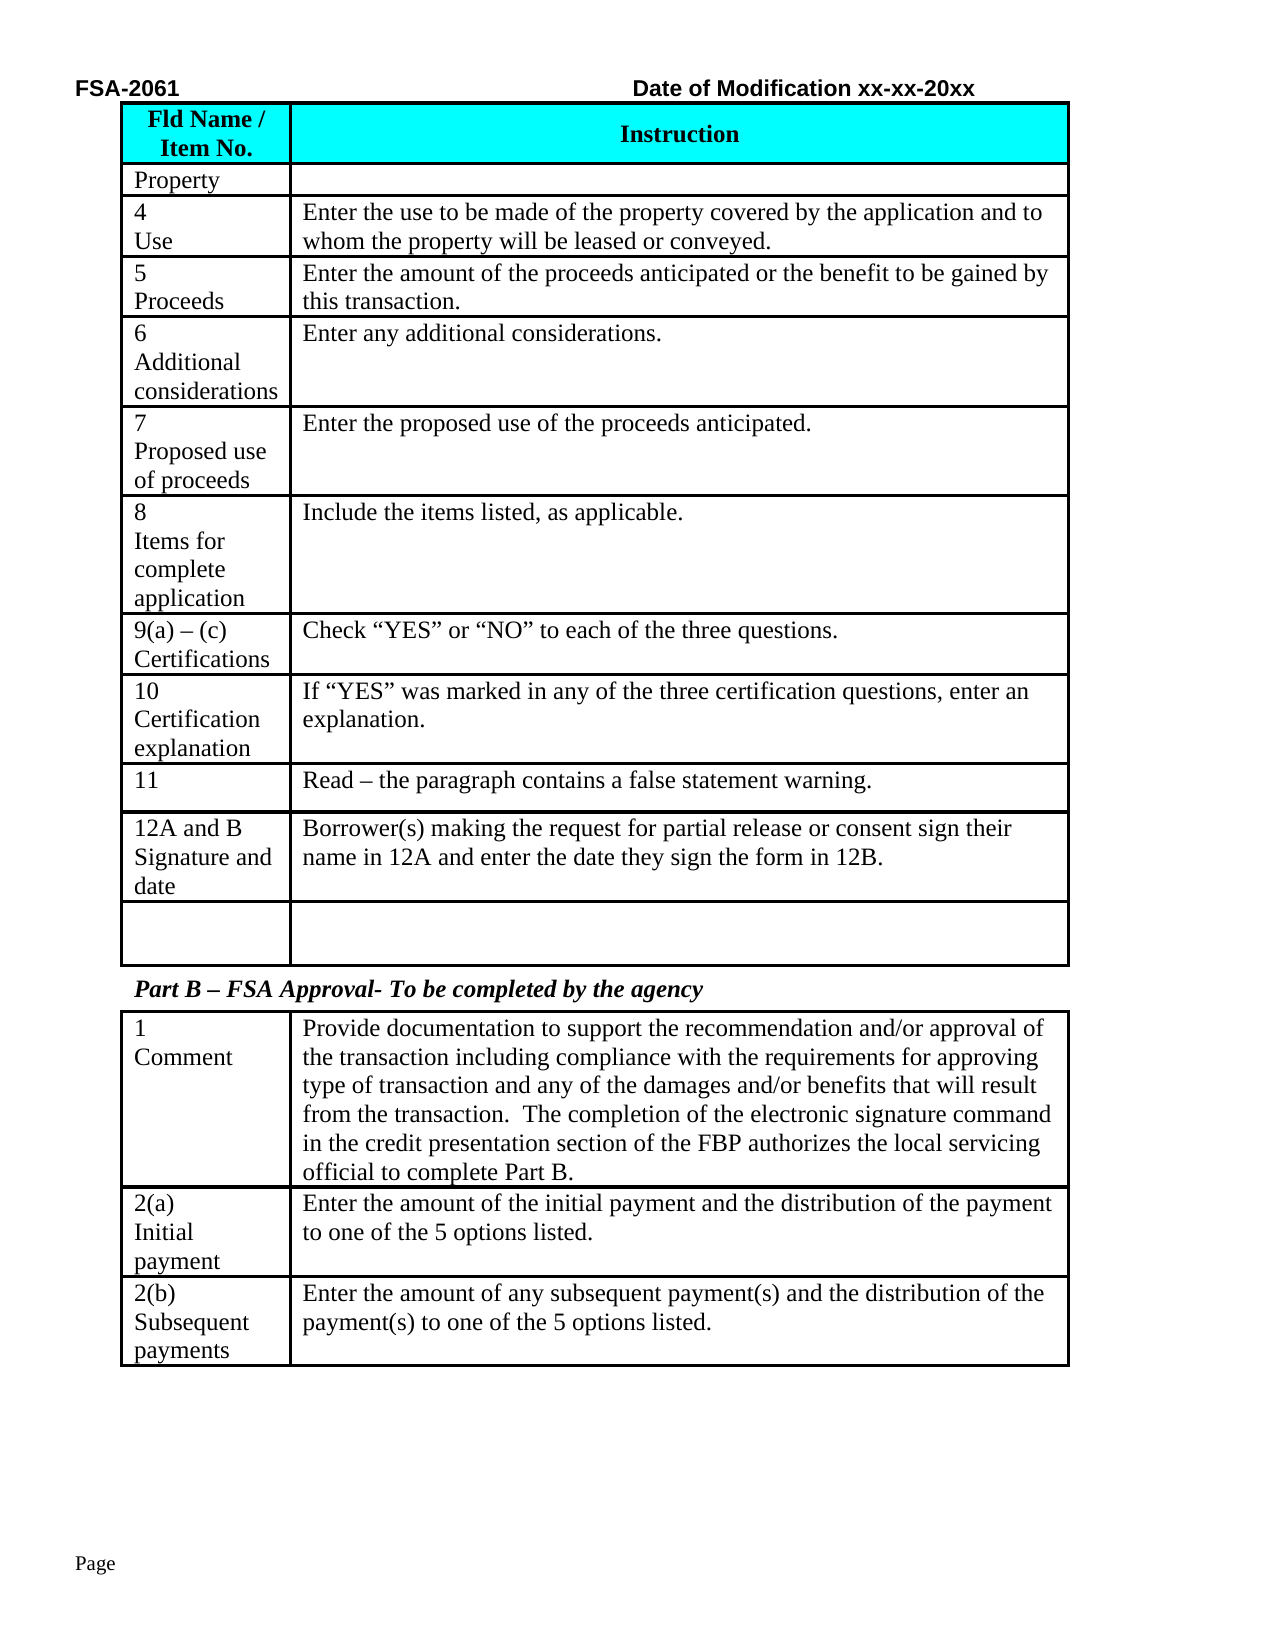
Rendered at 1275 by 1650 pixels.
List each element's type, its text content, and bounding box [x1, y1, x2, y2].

table_cell 2(b) Subsequent payments [123, 1278, 289, 1364]
table_cell [292, 903, 1067, 964]
table_cell 11 [123, 765, 289, 810]
table_cell 12A and B Signature and date [123, 814, 289, 900]
table_cell Include the items listed, as applicable. [292, 497, 1067, 612]
table_cell Enter the amount of the proceeds anticipated or the benefit to be gained by this transaction. [292, 258, 1067, 315]
table_cell Enter the proposed use of the proceeds anticipated. [292, 408, 1067, 494]
table_cell Enter the amount of any subsequent payment(s) and the distribution of the payment(s) to one of the 5 options listed. [292, 1278, 1067, 1364]
table_cell Part B – FSA Approval- To be completed by the agency [122, 967, 1069, 1010]
table_cell 9(a) – (c) Certifications [123, 615, 289, 673]
table_cell 10 Certification explanation [123, 676, 289, 762]
table_cell Enter the amount of the initial payment and the distribution of the payment to one of the 5 options listed. [292, 1189, 1067, 1275]
table_cell 1 Comment [123, 1013, 289, 1185]
table_cell Read – the paragraph contains a false statement warning. [292, 765, 1067, 810]
table_cell Enter any additional considerations. [292, 318, 1067, 404]
table_cell If “YES” was marked in any of the three certification questions, enter an explanation. [292, 676, 1067, 762]
table_cell 5 Proceeds [123, 258, 289, 315]
table_cell 2(a) Initial payment [123, 1189, 289, 1275]
table_cell 8 Items for complete application [123, 497, 289, 612]
table_cell Borrower(s) making the request for partial release or consent sign their name in 12A and enter the date they sign the form in 12B. [292, 814, 1067, 900]
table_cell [292, 165, 1067, 194]
table_cell 6 Additional considerations [123, 318, 289, 404]
table_header Instruction [292, 105, 1067, 162]
table_cell 4 Use [123, 197, 289, 254]
table_cell Check “YES” or “NO” to each of the three questions. [292, 615, 1067, 673]
table_header Fld Name / Item No. [123, 105, 289, 162]
table_cell Provide documentation to support the recommendation and/or approval of the transaction including compliance with the requirements for approving type of transaction and any of the damages and/or benefits that will result from the transaction. The completion of the electronic signature command in the credit presentation section of the FBP authorizes the local servicing official to complete Part B. [292, 1013, 1067, 1185]
table_cell Enter the use to be made of the property covered by the application and to whom the property will be leased or conveyed. [292, 197, 1067, 254]
table_cell 3(d) Property [123, 165, 289, 194]
table_cell 7 Proposed use of proceeds [123, 408, 289, 494]
table_cell [123, 903, 289, 964]
